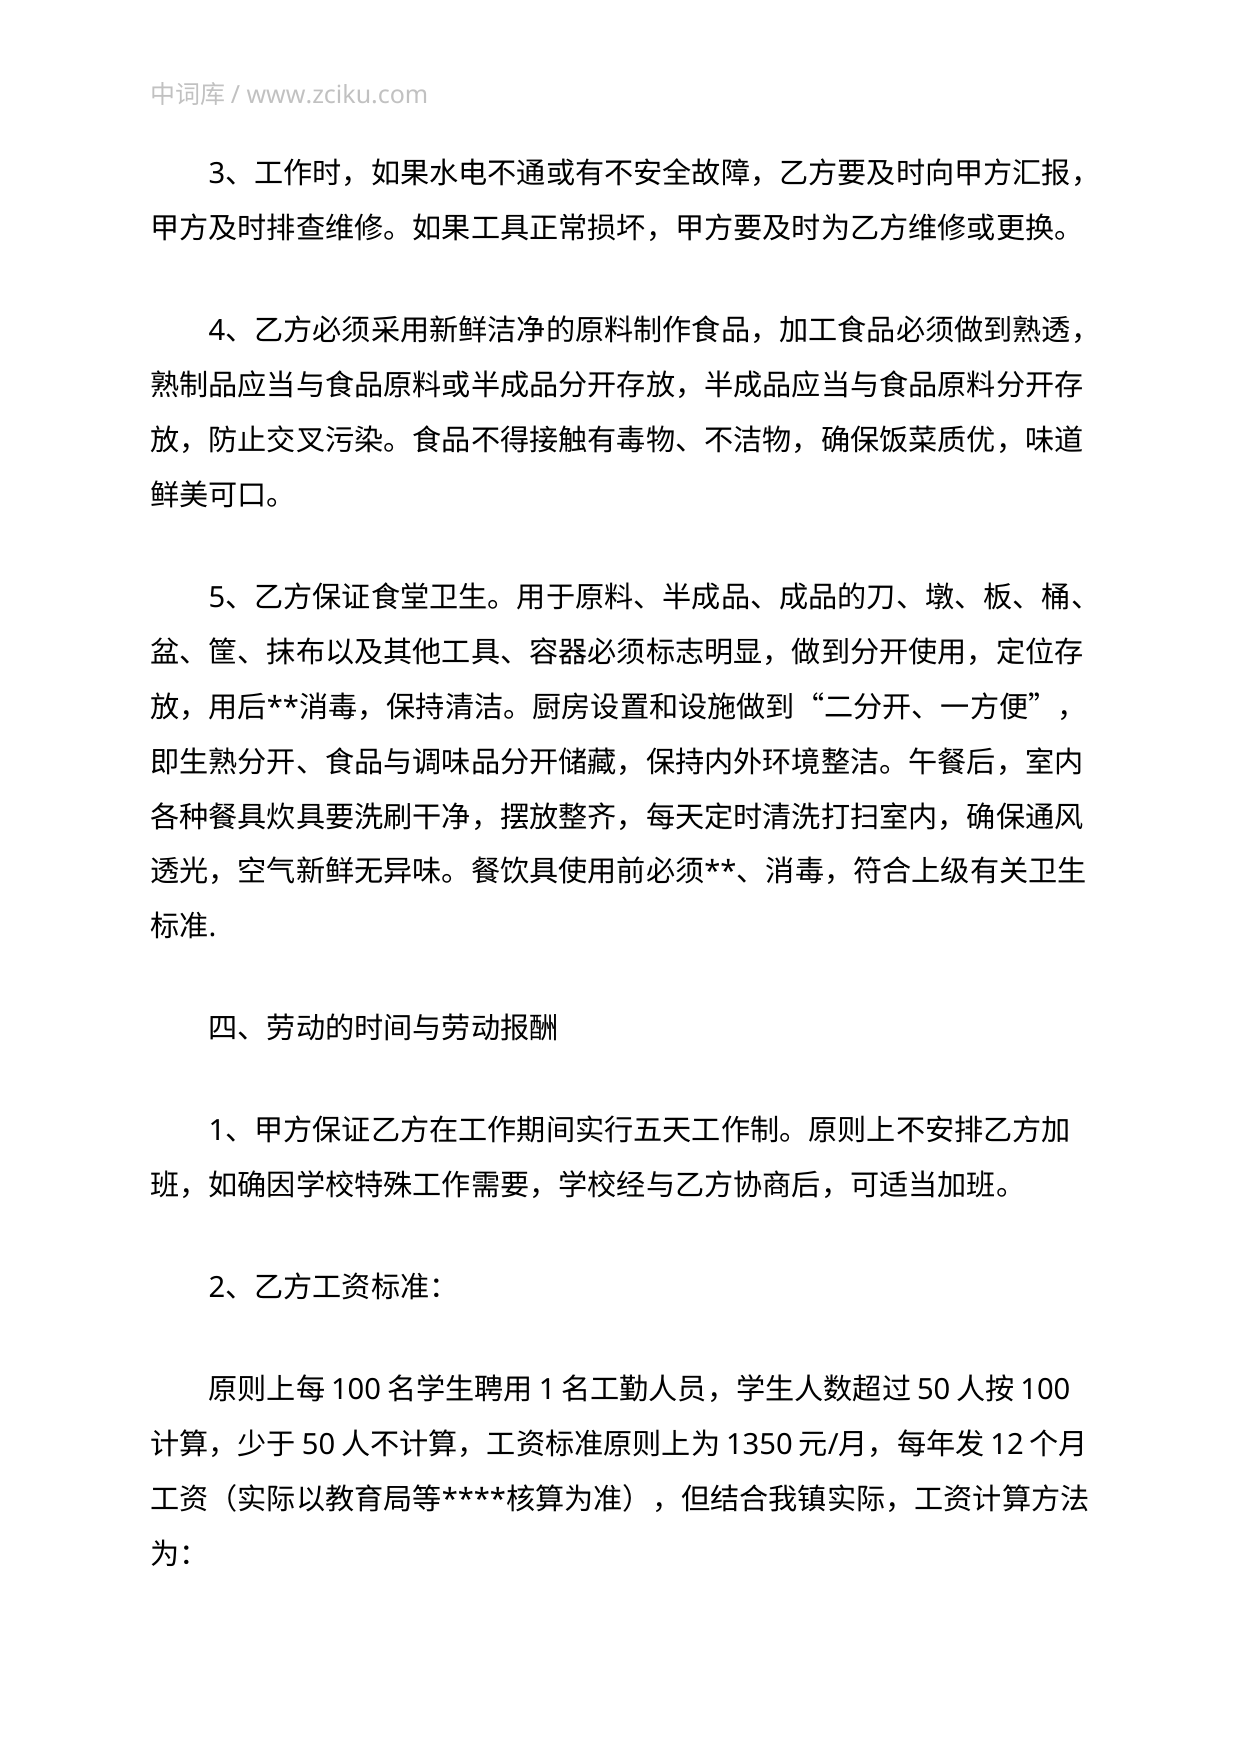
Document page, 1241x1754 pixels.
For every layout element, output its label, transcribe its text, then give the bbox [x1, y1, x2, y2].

text 4、乙方必须采用新鲜洁净的原料制作食品，加工食品必须做到熟透，熟制品应当与食品原料或半成品分开存放，半成品应当与食品原料分开存放，防止交叉污染。食品不得接触有毒物、不洁物，确保饭菜质优，味道鲜美可口。 [150, 307, 1090, 514]
text 原则上每100名学生聘用1名工勤人员，学生人数超过50人按100计算，少于50人不计算，工资标准原则上为1350元/月，每年发12个月工资（实际以教育局等****核算为准），但结合我镇实际，工资计算方法为： [150, 1366, 1090, 1573]
text 四、劳动的时间与劳动报酬 [150, 1005, 1090, 1047]
text 5、乙方保证食堂卫生。用于原料、半成品、成品的刀、墩、板、桶、盆、筐、抹布以及其他工具、容器必须标志明显，做到分开使用，定位存放，用后**消毒，保持清洁。厨房设置和设施做到“二分开、一方便”，即生熟分开、食品与调味品分开储藏，保持内外环境整洁。午餐后，室内各种餐具炊具要洗刷干净，摆放整齐，每天定时清洗打扫室内，确保通风透光，空气新鲜无异味。餐饮具使用前必须**、消毒，符合上级有关卫生标准. [150, 573, 1090, 945]
text 1、甲方保证乙方在工作期间实行五天工作制。原则上不安排乙方加班，如确因学校特殊工作需要，学校经与乙方协商后，可适当加班。 [150, 1107, 1090, 1204]
text 2、乙方工资标准： [150, 1263, 1090, 1306]
text 3、工作时，如果水电不通或有不安全故障，乙方要及时向甲方汇报，甲方及时排查维修。如果工具正常损坏，甲方要及时为乙方维修或更换。 [150, 150, 1090, 247]
